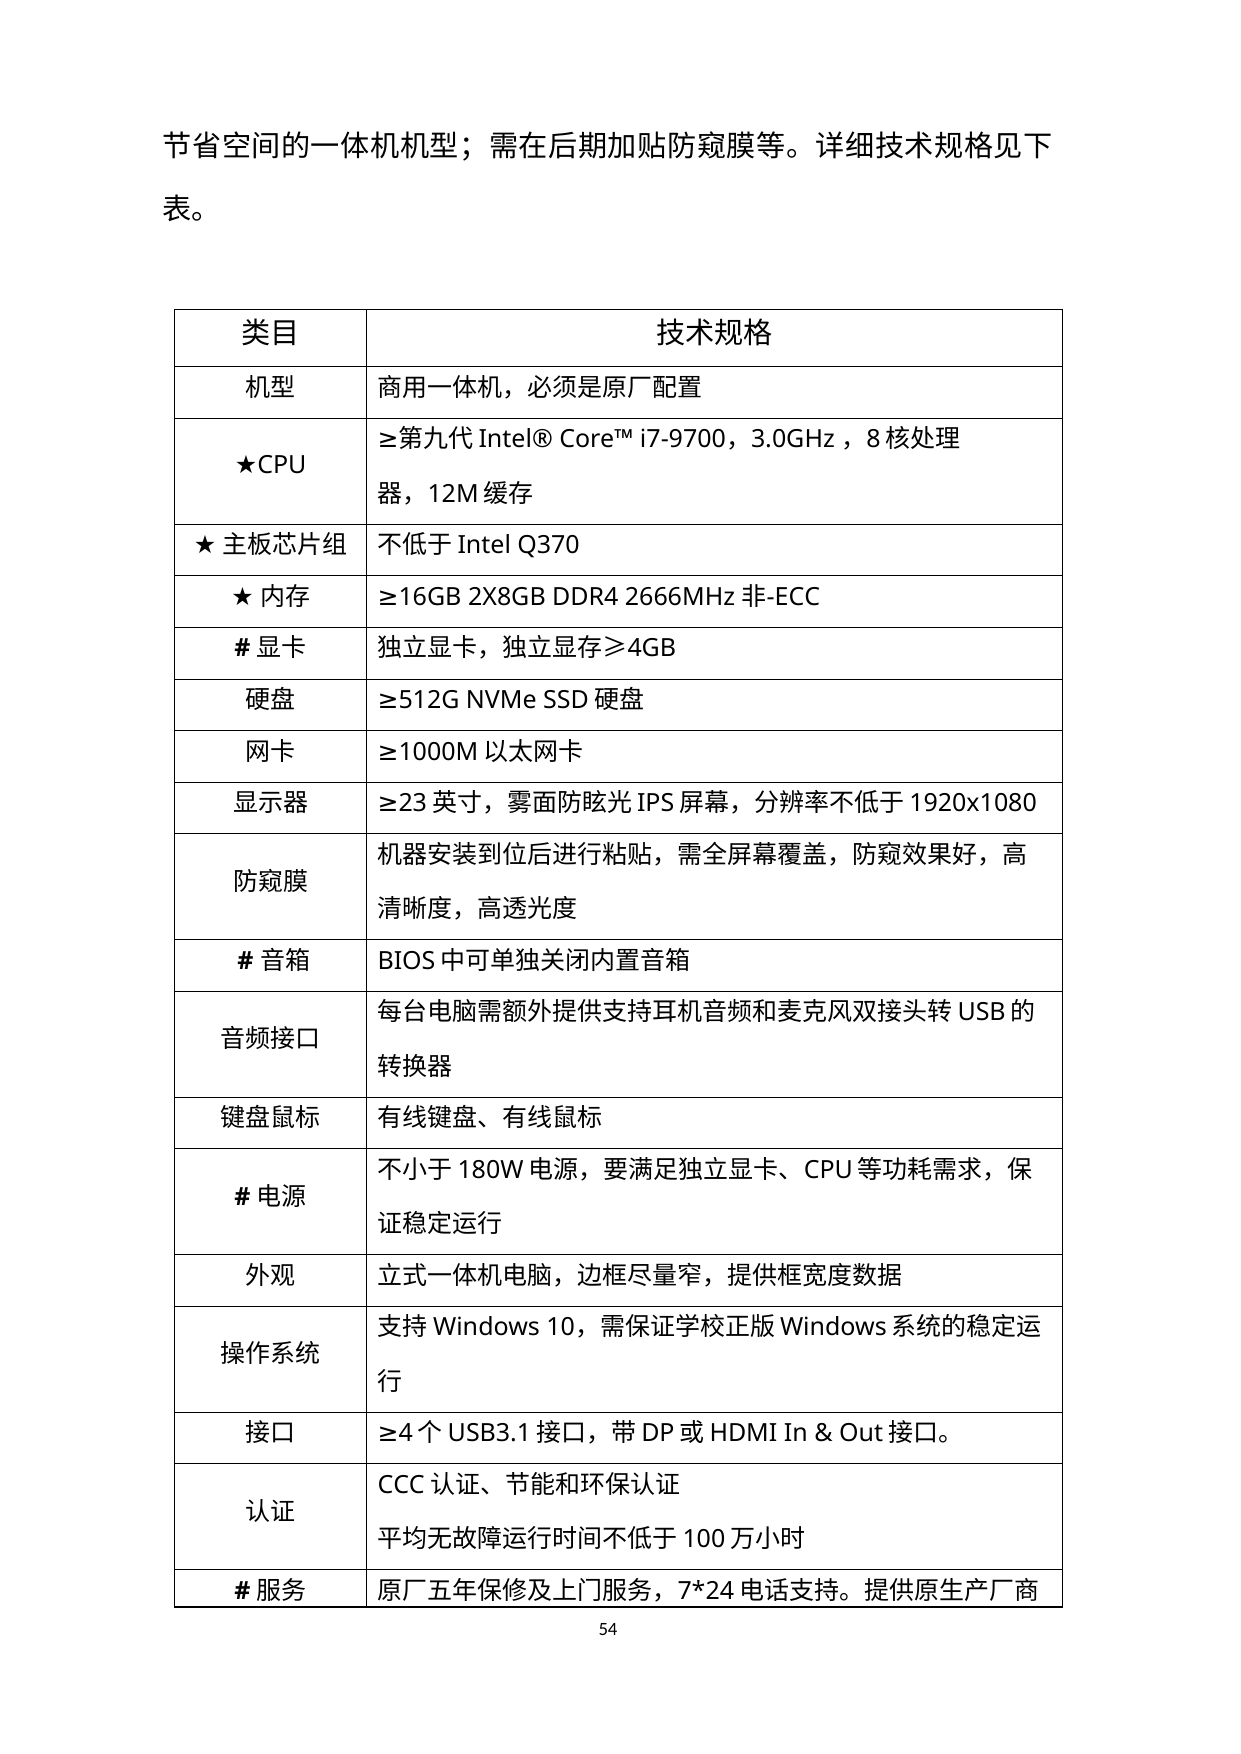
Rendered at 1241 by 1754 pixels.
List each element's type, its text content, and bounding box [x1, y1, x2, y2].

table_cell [367, 1570, 1062, 1606]
table_cell 认证 [175, 1464, 366, 1569]
table_header 类目 [175, 310, 366, 366]
table_cell # 服务 [175, 1570, 366, 1606]
table_cell 商用一体机，必须是原厂配置 [367, 367, 1062, 418]
table_cell 音频接口 [175, 992, 366, 1097]
table_cell ★ 主板芯片组 [175, 525, 366, 575]
table_cell 防窥膜 [175, 834, 366, 939]
table_cell 立式一体机电脑，边框尽量窄，提供框宽度数据 [367, 1255, 1062, 1306]
table_cell 接口 [175, 1413, 366, 1463]
table_cell 硬盘 [175, 680, 366, 730]
table_cell ★ 内存 [175, 576, 366, 627]
table_cell ≥4个USB3.1接口，带DP或HDMI In & Out接口。 [367, 1413, 1062, 1463]
table_cell BIOS中可单独关闭内置音箱 [367, 940, 1062, 991]
table_cell # 电源 [175, 1149, 366, 1254]
table_cell # 音箱 [175, 940, 366, 991]
table_cell 显示器 [175, 783, 366, 833]
table_cell 独立显卡，独立显存≥4GB [367, 628, 1062, 678]
table_cell ★CPU [175, 419, 366, 524]
table_cell ≥512G NVMe SSD硬盘 [367, 680, 1062, 730]
table_cell 机型 [175, 367, 366, 418]
table_cell ≥1000M以太网卡 [367, 731, 1062, 782]
table_cell 不小于180W电源，要满足独立显卡、CPU等功耗需求，保证稳定运行 [367, 1149, 1062, 1254]
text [162, 122, 1053, 228]
table_cell 外观 [175, 1255, 366, 1306]
table_cell CCC认证、节能和环保认证 平均无故障运行时间不低于100万小时 [367, 1464, 1062, 1569]
table_header 技术规格 [367, 310, 1062, 366]
table_cell # 显卡 [175, 628, 366, 678]
table_cell ≥第九代Intel® Core™ i7-9700，3.0GHz ，8核处理器，12M缓存 [367, 419, 1062, 524]
table_cell 网卡 [175, 731, 366, 782]
table_cell 机器安装到位后进行粘贴，需全屏幕覆盖，防窥效果好，高清晰度，高透光度 [367, 834, 1062, 939]
table_cell 操作系统 [175, 1307, 366, 1412]
table_cell ≥16GB 2X8GB DDR4 2666MHz 非-ECC [367, 576, 1062, 627]
table_cell 键盘鼠标 [175, 1098, 366, 1148]
table_cell 有线键盘、有线鼠标 [367, 1098, 1062, 1148]
table_cell ≥23英寸，雾面防眩光IPS屏幕，分辨率不低于1920x1080 [367, 783, 1062, 833]
table_cell 不低于Intel Q370 [367, 525, 1062, 575]
table_cell 每台电脑需额外提供支持耳机音频和麦克风双接头转USB的转换器 [367, 992, 1062, 1097]
table_cell 支持 Windows 10，需保证学校正版Windows系统的稳定运行 [367, 1307, 1062, 1412]
